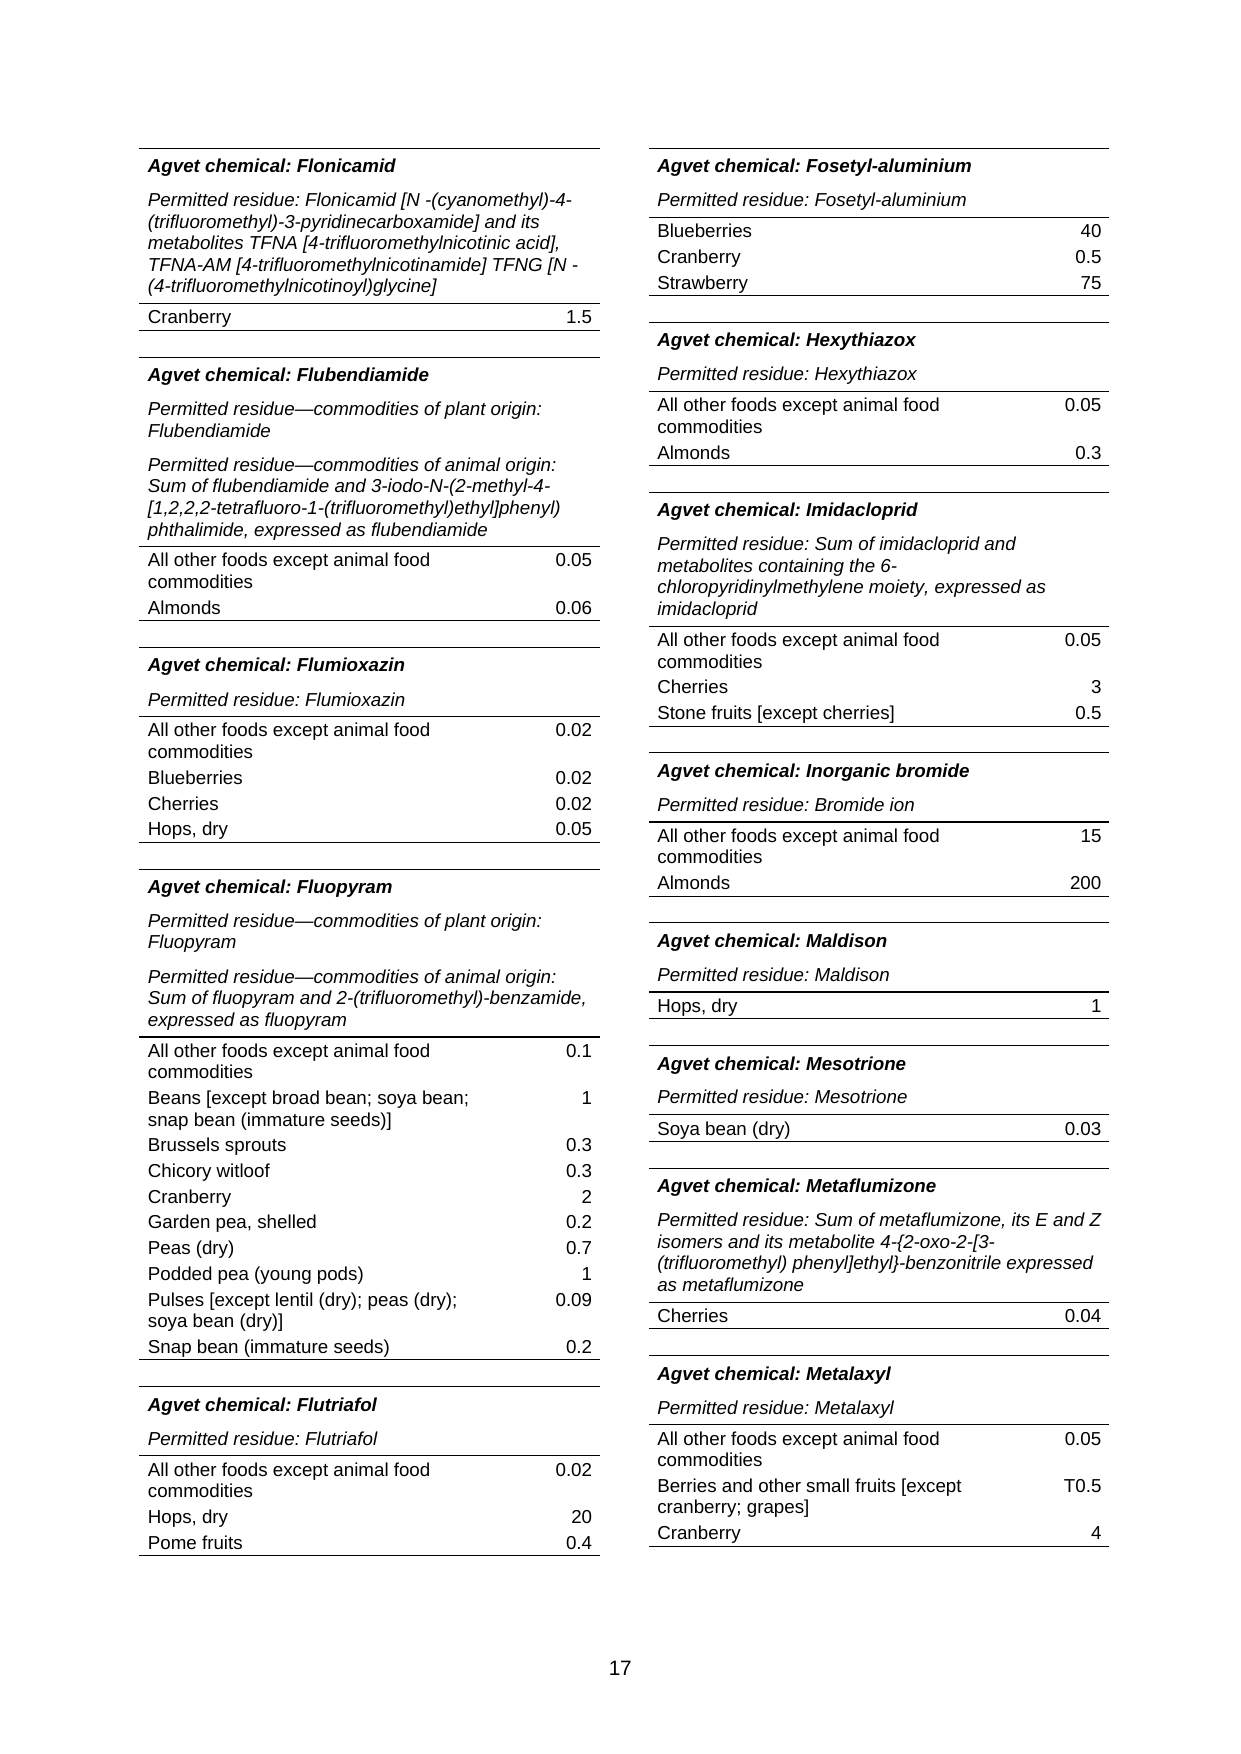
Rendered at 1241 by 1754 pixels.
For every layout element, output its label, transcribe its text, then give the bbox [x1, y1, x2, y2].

table_cell Cranberry [649, 1520, 1003, 1546]
table_cell 20 [494, 1504, 600, 1529]
table_cell 200 [1003, 870, 1109, 896]
table_cell Cranberry [139, 304, 494, 330]
table_cell 0.1 [494, 1038, 600, 1085]
table_cell 0.3 [494, 1132, 600, 1158]
table_cell Berries and other small fruits [except cranberry; grapes] [649, 1473, 1003, 1520]
table_cell Permitted residue: Flumioxazin [139, 682, 600, 716]
table_cell 75 [1003, 269, 1109, 295]
table_header Agvet chemical: Mesotrione [649, 1046, 1109, 1080]
table_cell Cherries [649, 674, 1003, 700]
table_cell Peas (dry) [139, 1235, 494, 1261]
table_cell All other foods except animal food commodities [139, 1456, 494, 1504]
table_cell 0.7 [494, 1235, 600, 1261]
table_cell Cherries [649, 1303, 1003, 1328]
table_cell All other foods except animal food commodities [139, 1038, 494, 1085]
table_cell 0.02 [494, 790, 600, 816]
table_cell 1 [1003, 993, 1109, 1018]
table_cell 0.4 [494, 1529, 600, 1555]
table_header Agvet chemical: Metalaxyl [649, 1356, 1109, 1390]
table_cell Snap bean (immature seeds) [139, 1334, 494, 1359]
table_cell Hops, dry [139, 816, 494, 842]
table_cell 40 [1003, 218, 1109, 244]
table_cell 0.3 [494, 1158, 600, 1183]
table_cell 0.09 [494, 1286, 600, 1334]
table_cell Hops, dry [649, 993, 1003, 1018]
table_cell Permitted residue: Sum of metaflumizone, its E and Z isomers and its metabolite 4-{2-oxo-2-[3-(trifluoromethyl) phenyl]ethyl}-benzonitrile expressed as metaflumizone [649, 1203, 1109, 1302]
table_cell Pulses [except lentil (dry); peas (dry); soya bean (dry)] [139, 1286, 494, 1334]
table_cell All other foods except animal food commodities [649, 823, 1003, 870]
table_cell 0.05 [494, 816, 600, 842]
table_cell 0.02 [494, 717, 600, 764]
table_cell Permitted residue—commodities of animal origin: Sum of flubendiamide and 3-iodo-N-(2-methyl-4-[1,2,2,2-tetrafluoro-1-(trifluoromethyl)ethyl]phenyl) phthalimide, expressed as flubendiamide [139, 448, 600, 546]
table_cell All other foods except animal food commodities [139, 717, 494, 764]
table_cell Hops, dry [139, 1504, 494, 1529]
table_cell Permitted residue: Sum of imidacloprid and metabolites containing the 6-chloropyridinylmethylene moiety, expressed as imidacloprid [649, 527, 1109, 626]
table_cell 4 [1003, 1520, 1109, 1546]
table_cell All other foods except animal food commodities [649, 627, 1003, 674]
table_header Agvet chemical: Maldison [649, 923, 1109, 957]
table_cell Permitted residue—commodities of animal origin: Sum of fluopyram and 2-(trifluoromethyl)-benzamide, expressed as fluopyram [139, 959, 600, 1036]
table_cell Permitted residue: Flutriafol [139, 1421, 600, 1455]
table_cell 0.05 [494, 547, 600, 594]
table_cell 0.05 [1003, 1425, 1109, 1473]
table_cell 0.05 [1003, 392, 1109, 439]
table_cell 0.5 [1003, 700, 1109, 726]
table_cell 0.06 [494, 595, 600, 620]
table_cell 0.02 [494, 1456, 600, 1504]
table_header Agvet chemical: Fluopyram [139, 870, 600, 903]
table_cell 0.02 [494, 765, 600, 790]
table_cell Chicory witloof [139, 1158, 494, 1183]
table_cell 0.5 [1003, 244, 1109, 269]
table_cell 0.05 [1003, 627, 1109, 674]
table_cell All other foods except animal food commodities [139, 547, 494, 594]
table_header Agvet chemical: Imidacloprid [649, 493, 1109, 527]
table_cell Permitted residue: Bromide ion [649, 788, 1109, 821]
table_cell 0.04 [1003, 1303, 1109, 1328]
table_cell Blueberries [649, 218, 1003, 244]
table_cell Cranberry [139, 1184, 494, 1209]
table_cell 0.2 [494, 1334, 600, 1359]
table_cell 0.3 [1003, 439, 1109, 465]
table_cell 3 [1003, 674, 1109, 700]
table_cell Blueberries [139, 765, 494, 790]
table_header Agvet chemical: Hexythiazox [649, 323, 1109, 357]
table_cell Podded pea (young pods) [139, 1261, 494, 1286]
table_cell Permitted residue: Maldison [649, 958, 1109, 991]
table_cell Cranberry [649, 244, 1003, 269]
table_cell 1.5 [494, 304, 600, 330]
table_cell 2 [494, 1184, 600, 1209]
table_header Agvet chemical: Inorganic bromide [649, 753, 1109, 787]
table_header Agvet chemical: Flubendiamide [139, 358, 600, 392]
table_cell Permitted residue: Mesotrione [649, 1080, 1109, 1114]
table_header Agvet chemical: Fosetyl-aluminium [649, 149, 1109, 183]
table_cell All other foods except animal food commodities [649, 392, 1003, 439]
table_header Agvet chemical: Metaflumizone [649, 1169, 1109, 1203]
table_cell Pome fruits [139, 1529, 494, 1555]
table_cell 15 [1003, 823, 1109, 870]
table_cell Almonds [649, 439, 1003, 465]
table_cell Soya bean (dry) [649, 1115, 1003, 1141]
table_cell Permitted residue—commodities of plant origin: Fluopyram [139, 904, 600, 959]
table_header Agvet chemical: Flonicamid [139, 149, 600, 183]
table_cell 1 [494, 1085, 600, 1132]
table_cell 1 [494, 1261, 600, 1286]
table_cell Strawberry [649, 269, 1003, 295]
table_cell Permitted residue: Flonicamid [N -(cyanomethyl)-4-(trifluoromethyl)-3-pyridinecarboxamide] and its metabolites TFNA [4-trifluoromethylnicotinic acid], TFNA-AM [4-trifluoromethylnicotinamide] TFNG [N -(4-trifluoromethylnicotinoyl)glycine] [139, 183, 600, 303]
table_cell Brussels sprouts [139, 1132, 494, 1158]
table_cell Permitted residue: Fosetyl-aluminium [649, 183, 1109, 217]
table_cell Garden pea, shelled [139, 1209, 494, 1235]
table_cell Beans [except broad bean; soya bean; snap bean (immature seeds)] [139, 1085, 494, 1132]
table_cell Almonds [649, 870, 1003, 896]
table_header Agvet chemical: Flumioxazin [139, 648, 600, 682]
table_header Agvet chemical: Flutriafol [139, 1387, 600, 1421]
table_cell 0.03 [1003, 1115, 1109, 1141]
table_cell Almonds [139, 595, 494, 620]
table_cell All other foods except animal food commodities [649, 1425, 1003, 1473]
table_cell Permitted residue—commodities of plant origin: Flubendiamide [139, 392, 600, 447]
table_cell T0.5 [1003, 1473, 1109, 1520]
table_cell Stone fruits [except cherries] [649, 700, 1003, 726]
table_cell Cherries [139, 790, 494, 816]
table_cell 0.2 [494, 1209, 600, 1235]
table_cell Permitted residue: Metalaxyl [649, 1390, 1109, 1424]
table_cell Permitted residue: Hexythiazox [649, 357, 1109, 391]
